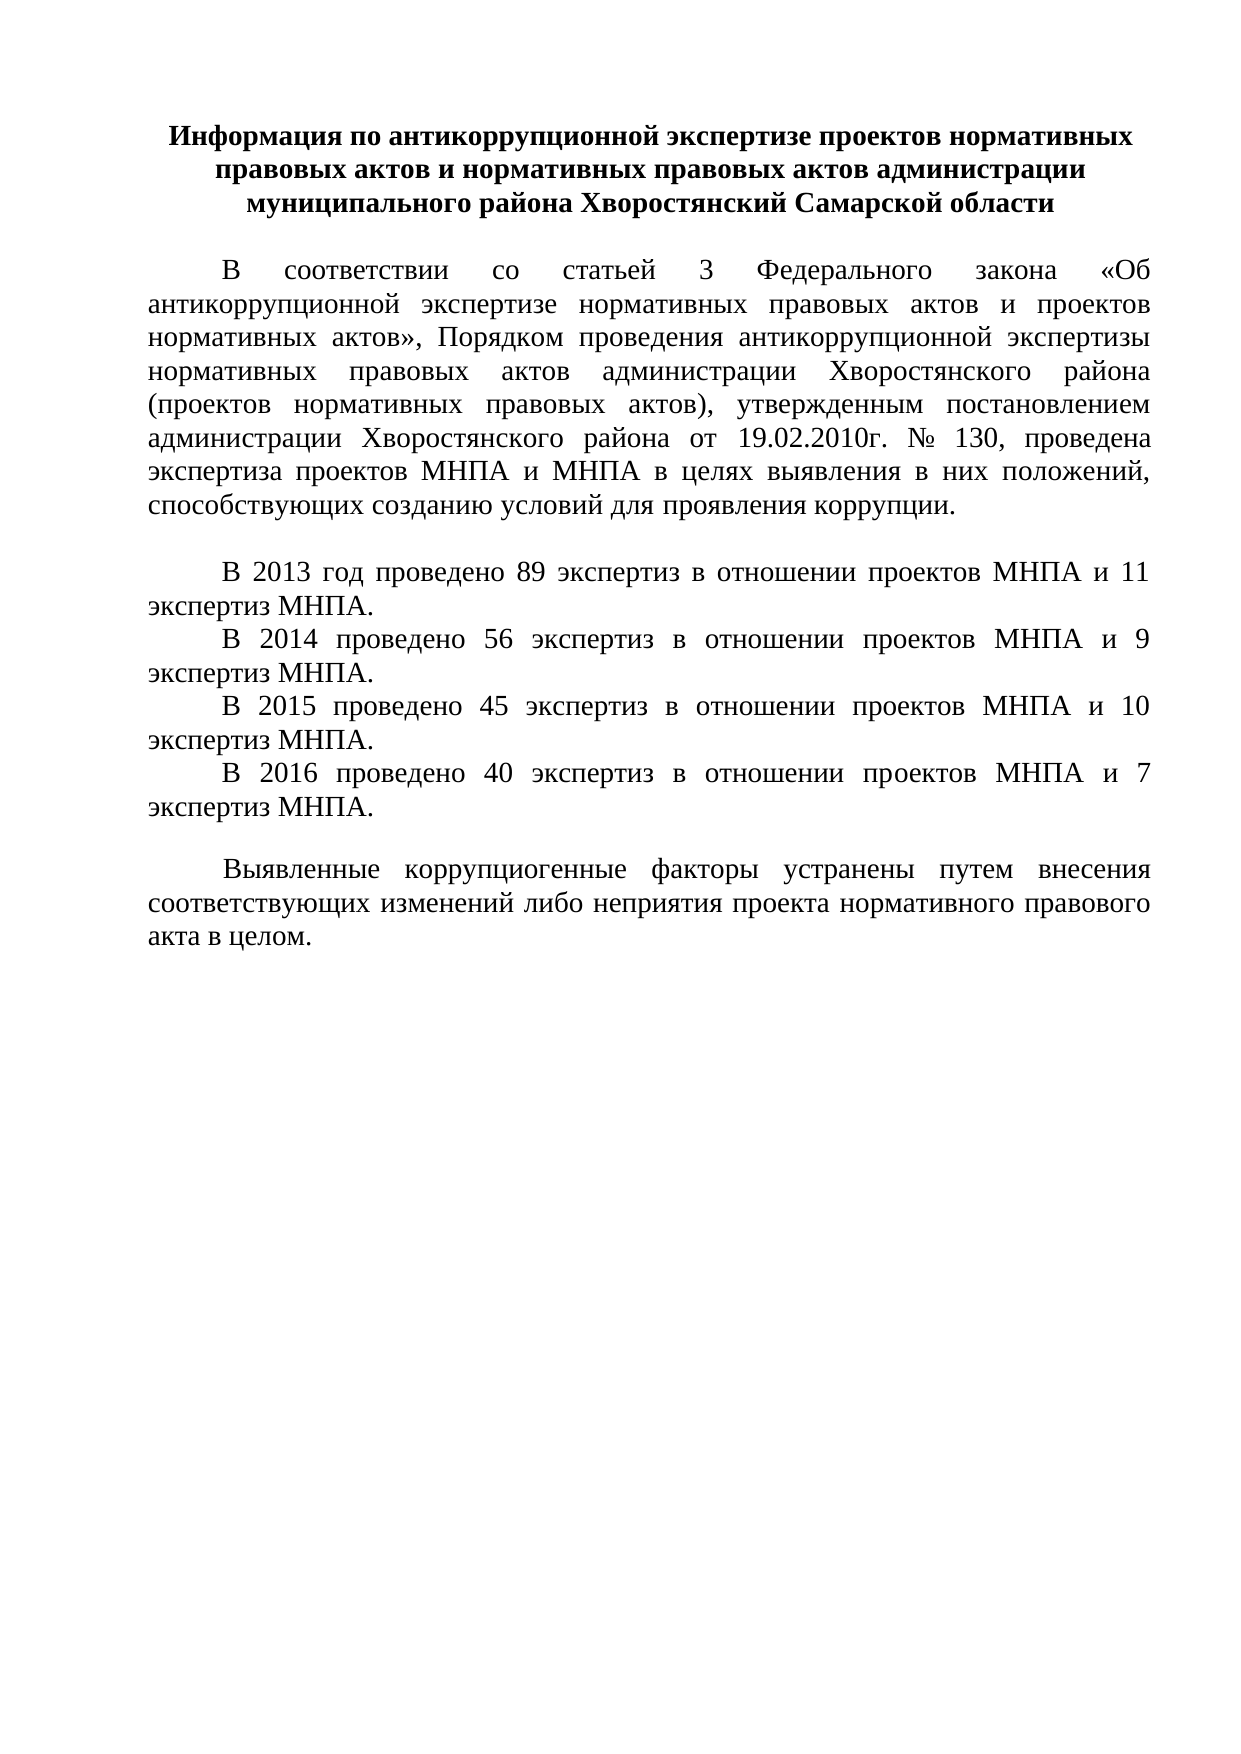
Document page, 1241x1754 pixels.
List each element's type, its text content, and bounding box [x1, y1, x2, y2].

text Выявленные коррупциогенные факторы устранены путем внесения соответствующих изменений либо неприятия проекта нормативного правового акта в целом. [148, 851, 1152, 952]
text В 2015 проведено 45 экспертиз в отношении проектов МНПА и 10 экспертиз МНПА. [148, 688, 1152, 755]
text В 2014 проведено 56 экспертиз в отношении проектов МНПА и 9 экспертиз МНПА. [148, 621, 1152, 688]
text В 2013 год проведено 89 экспертиз в отношении проектов МНПА и 11 экспертиз МНПА. [148, 554, 1152, 621]
text Информация по антикоррупционной экспертизе проектов нормативных правовых актов и нормативных правовых актов администрации муниципального района Хворостянский Самарской области [164, 118, 1138, 219]
text В соответствии со статьей 3 Федерального закона «Об антикоррупционной экспертизе нормативных правовых актов и проектов нормативных актов», Порядком проведения антикоррупционной экспертизы нормативных правовых актов администрации Хворостянского района (проектов нормативных правовых актов), утвержденным постановлением администрации Хворостянского района от 19.02.2010г. № 130, проведена экспертиза проектов МНПА и МНПА в целях выявления в них положений, способствующих созданию условий для проявления коррупции. [148, 252, 1152, 521]
text В 2016 проведено 40 экспертиз в отношении проектов МНПА и 7 экспертиз МНПА. [148, 755, 1152, 822]
